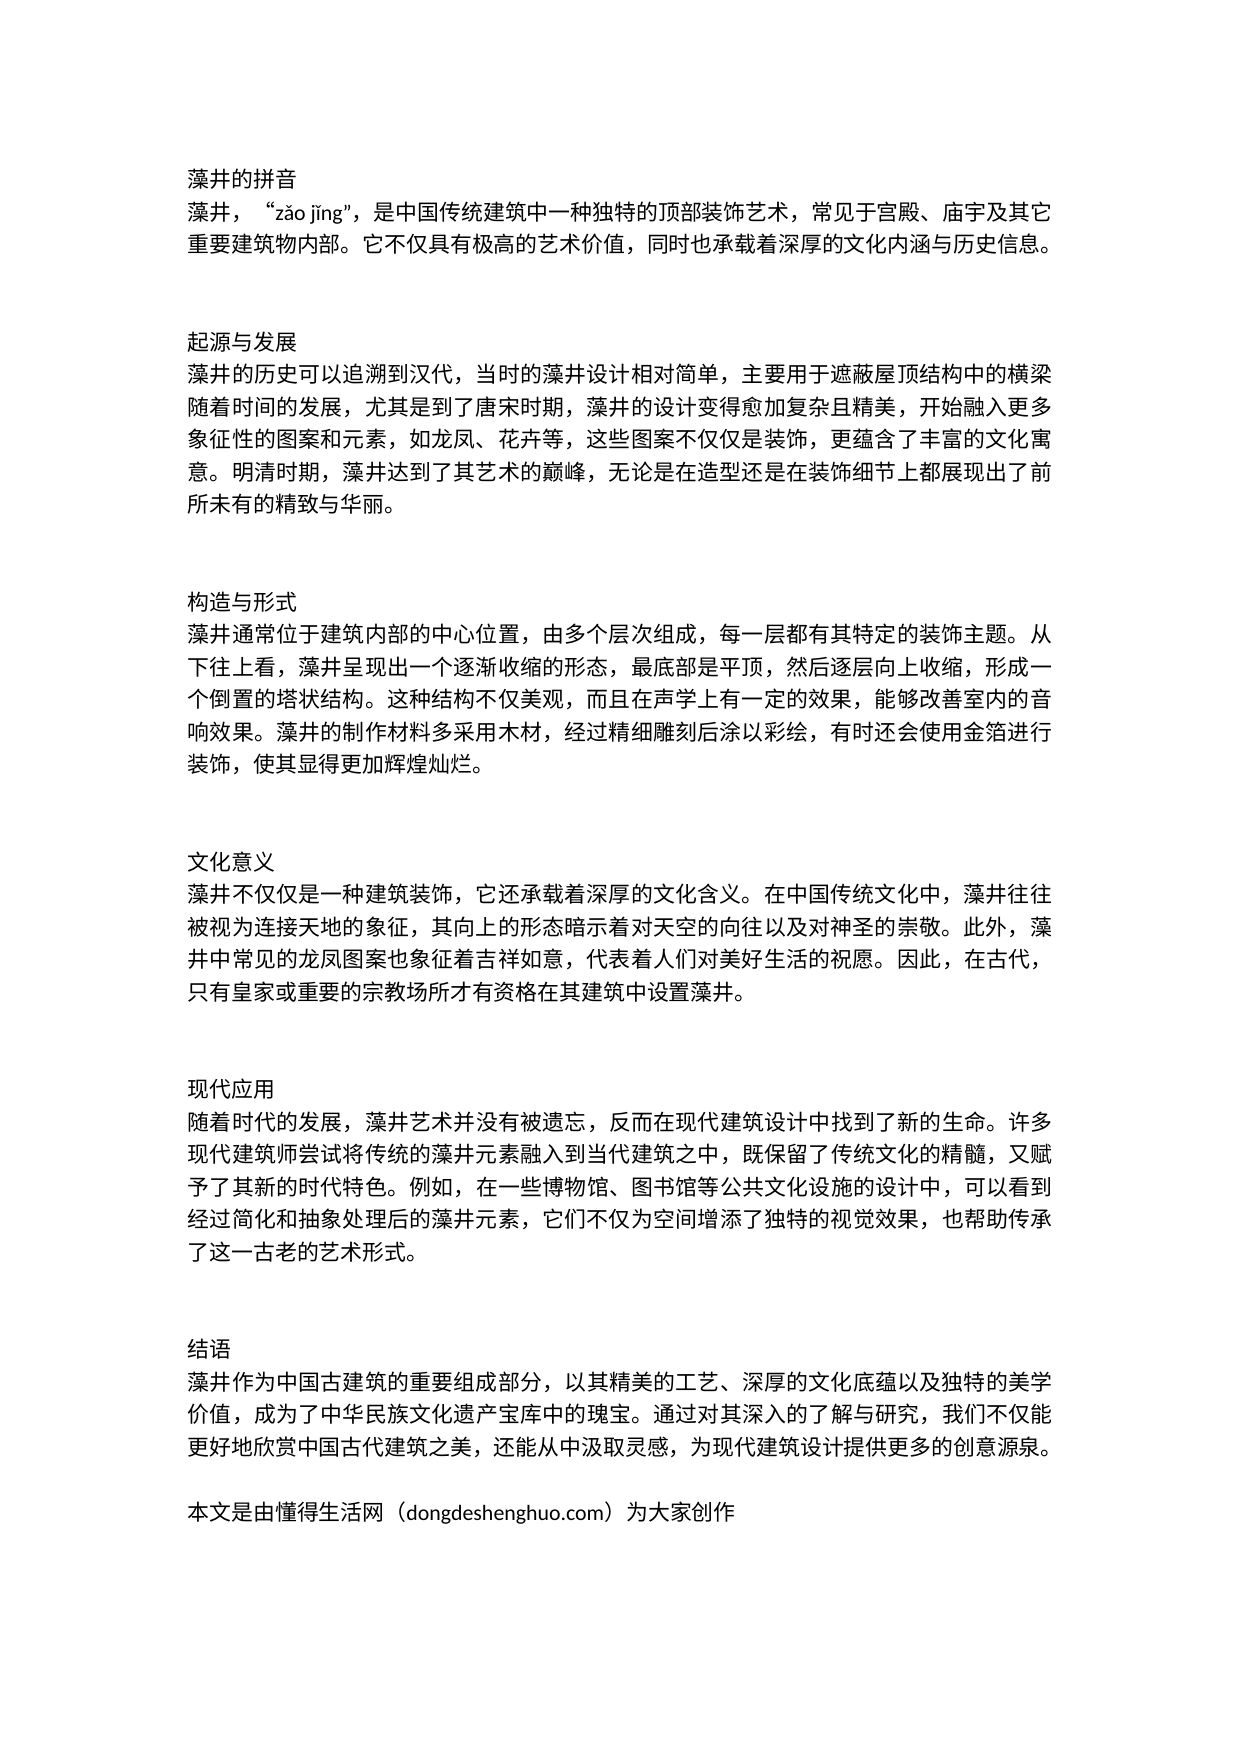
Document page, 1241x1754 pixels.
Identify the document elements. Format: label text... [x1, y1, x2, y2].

text 现代应用 [187, 1072, 1053, 1104]
text 构造与形式 [187, 584, 1053, 617]
text 起源与发展 [187, 324, 1053, 357]
text 藻井，“zǎo jǐng”，是中国传统建筑中一种独特的顶部装饰艺术，常见于宫殿、庙宇及其它重要建筑物内部。它不仅具有极高的艺术价值，同时也承载着深厚的文化内涵与历史信息。 [187, 194, 1053, 259]
text 藻井的历史可以追溯到汉代，当时的藻井设计相对简单，主要用于遮蔽屋顶结构中的横梁。随着时间的发展，尤其是到了唐宋时期，藻井的设计变得愈加复杂且精美，开始融入更多象征性的图案和元素，如龙凤、花卉等，这些图案不仅仅是装饰，更蕴含了丰富的文化寓意。明清时期，藻井达到了其艺术的巅峰，无论是在造型还是在装饰细节上都展现出了前所未有的精致与华丽。 [187, 357, 1053, 519]
text 藻井作为中国古建筑的重要组成部分，以其精美的工艺、深厚的文化底蕴以及独特的美学价值，成为了中华民族文化遗产宝库中的瑰宝。通过对其深入的了解与研究，我们不仅能更好地欣赏中国古代建筑之美，还能从中汲取灵感，为现代建筑设计提供更多的创意源泉。 [187, 1364, 1053, 1462]
text 文化意义 [187, 844, 1053, 877]
text 本文是由懂得生活网（dongdeshenghuo.com）为大家创作 [187, 1494, 1053, 1527]
text 随着时代的发展，藻井艺术并没有被遗忘，反而在现代建筑设计中找到了新的生命。许多现代建筑师尝试将传统的藻井元素融入到当代建筑之中，既保留了传统文化的精髓，又赋予了其新的时代特色。例如，在一些博物馆、图书馆等公共文化设施的设计中，可以看到经过简化和抽象处理后的藻井元素，它们不仅为空间增添了独特的视觉效果，也帮助传承了这一古老的艺术形式。 [187, 1104, 1053, 1267]
text 藻井通常位于建筑内部的中心位置，由多个层次组成，每一层都有其特定的装饰主题。从下往上看，藻井呈现出一个逐渐收缩的形态，最底部是平顶，然后逐层向上收缩，形成一个倒置的塔状结构。这种结构不仅美观，而且在声学上有一定的效果，能够改善室内的音响效果。藻井的制作材料多采用木材，经过精细雕刻后涂以彩绘，有时还会使用金箔进行装饰，使其显得更加辉煌灿烂。 [187, 617, 1053, 779]
text 藻井的拼音 [187, 162, 1053, 194]
text 结语 [187, 1332, 1053, 1364]
text 藻井不仅仅是一种建筑装饰，它还承载着深厚的文化含义。在中国传统文化中，藻井往往被视为连接天地的象征，其向上的形态暗示着对天空的向往以及对神圣的崇敬。此外，藻井中常见的龙凤图案也象征着吉祥如意，代表着人们对美好生活的祝愿。因此，在古代，只有皇家或重要的宗教场所才有资格在其建筑中设置藻井。 [187, 877, 1053, 1007]
